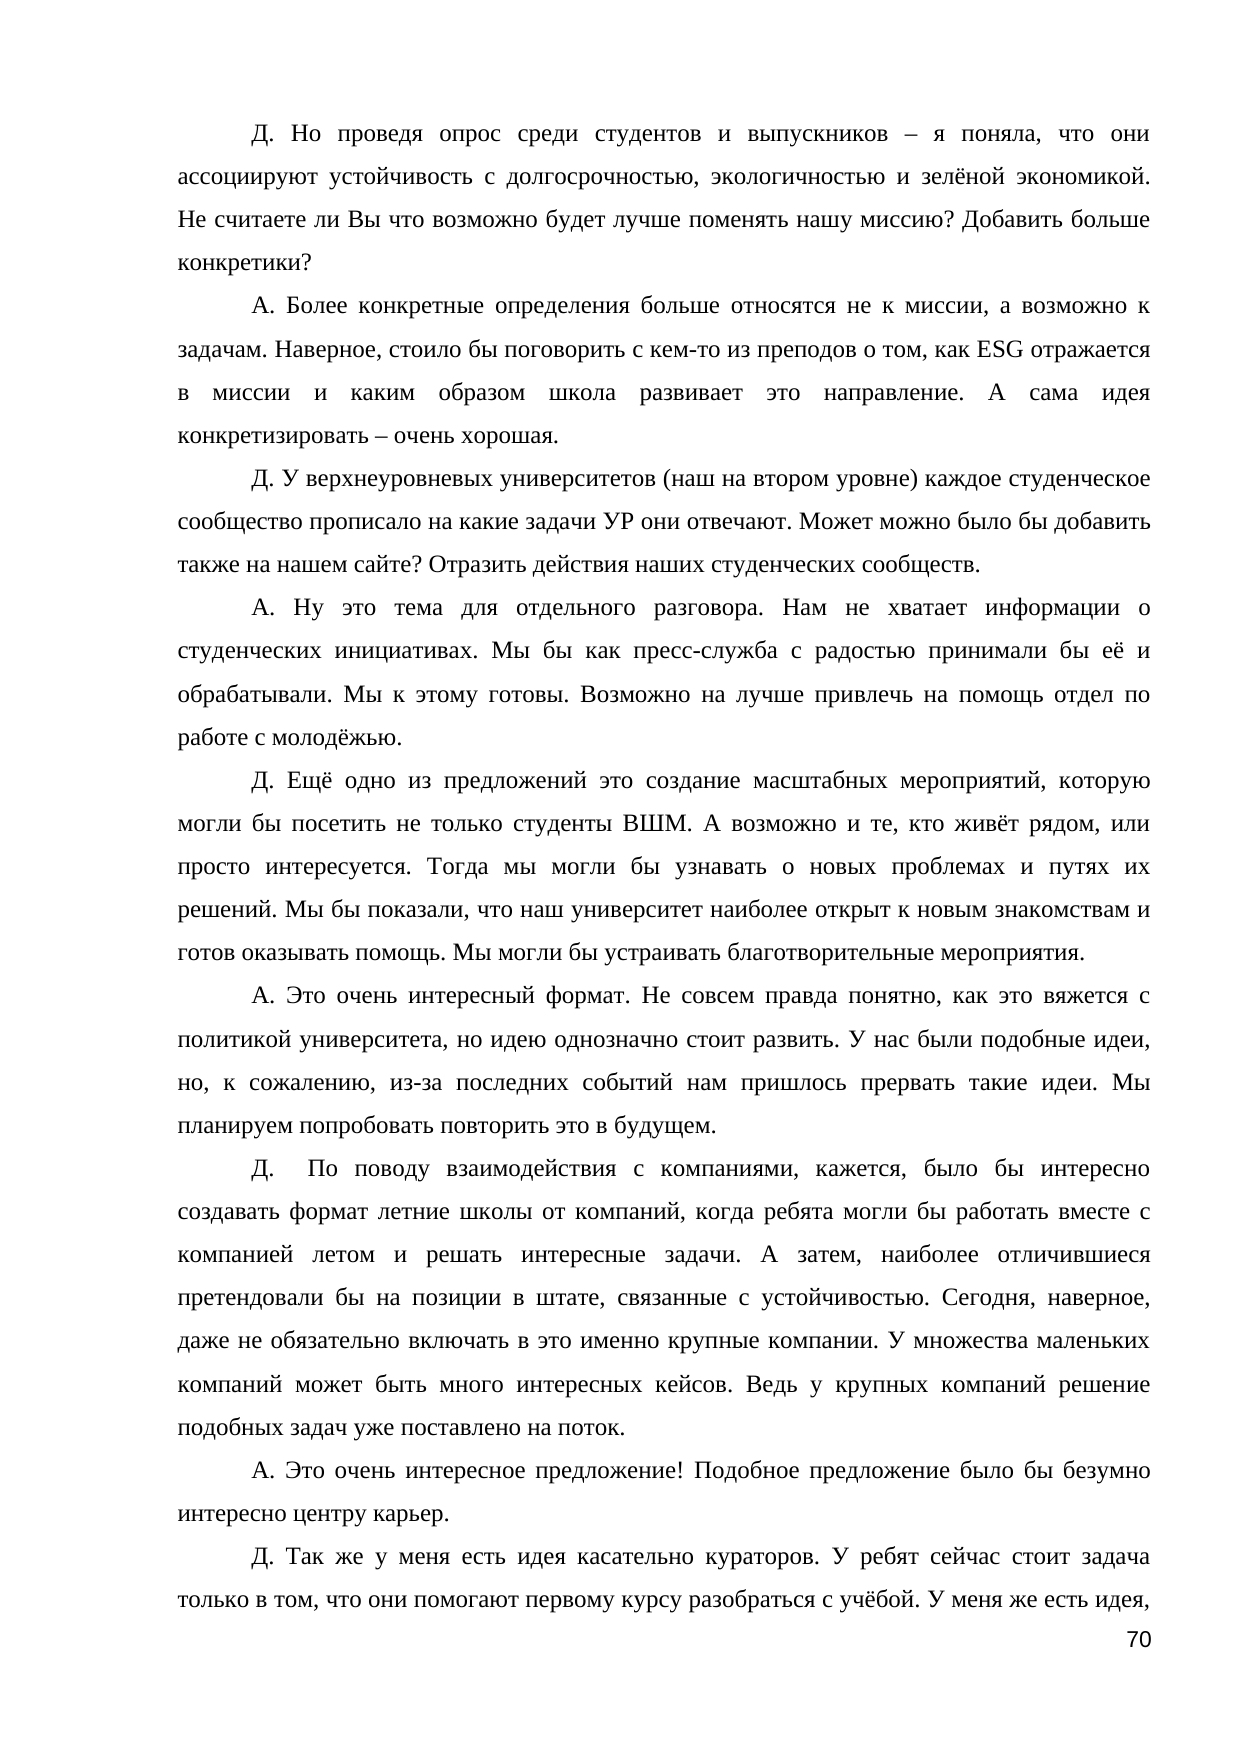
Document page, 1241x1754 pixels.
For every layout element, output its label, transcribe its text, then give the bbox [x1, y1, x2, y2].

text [177, 1541, 1152, 1613]
text А. Это очень интересный формат. Не совсем правда понятно, как это вяжется с политикой университета, но идею однозначно стоит развить. У нас были подобные идеи, но, к сожалению, из-за последних событий нам пришлось прервать такие идеи. Мы планируем попробовать повторить это в будущем. [177, 981, 1152, 1139]
text А. Более конкретные определения больше относятся не к миссии, а возможно к задачам. Наверное, стоило бы поговорить с кем-то из преподов о том, как ESG отражается в миссии и каким образом школа развивает это направление. А сама идея конкретизировать – очень хорошая. [177, 291, 1152, 449]
text Д. У верхнеуровневых университетов (наш на втором уровне) каждое студенческое сообщество прописало на какие задачи УР они отвечают. Может можно было бы добавить также на нашем сайте? Отразить действия наших студенческих сообществ. [177, 463, 1152, 578]
text А. Ну это тема для отдельного разговора. Нам не хватает информации о студенческих инициативах. Мы бы как пресс-служба с радостью принимали бы её и обрабатывали. Мы к этому готовы. Возможно на лучше привлечь на помощь отдел по работе с молодёжью. [177, 592, 1152, 751]
text Д. Ещё одно из предложений это создание масштабных мероприятий, которую могли бы посетить не только студенты ВШМ. А возможно и те, кто живёт рядом, или просто интересуется. Тогда мы могли бы узнавать о новых проблемах и путях их решений. Мы бы показали, что наш университет наиболее открыт к новым знакомствам и готов оказывать помощь. Мы могли бы устраивать благотворительные мероприятия. [177, 765, 1152, 966]
text А. Это очень интересное предложение! Подобное предложение было бы безумно интересно центру карьер. [177, 1455, 1152, 1527]
text Д. По поводу взаимодействия с компаниями, кажется, было бы интересно создавать формат летние школы от компаний, когда ребята могли бы работать вместе с компанией летом и решать интересные задачи. А затем, наиболее отличившиеся претендовали бы на позиции в штате, связанные с устойчивостью. Сегодня, наверное, даже не обязательно включать в это именно крупные компании. У множества маленьких компаний может быть много интересных кейсов. Ведь у крупных компаний решение подобных задач уже поставлено на поток. [177, 1153, 1152, 1441]
text Д. Но проведя опрос среди студентов и выпускников – я поняла, что они ассоциируют устойчивость c долгосрочностью, экологичностью и зелёной экономикой. Не считаете ли Вы что возможно будет лучше поменять нашу миссию? Добавить больше конкретики? [177, 118, 1152, 276]
